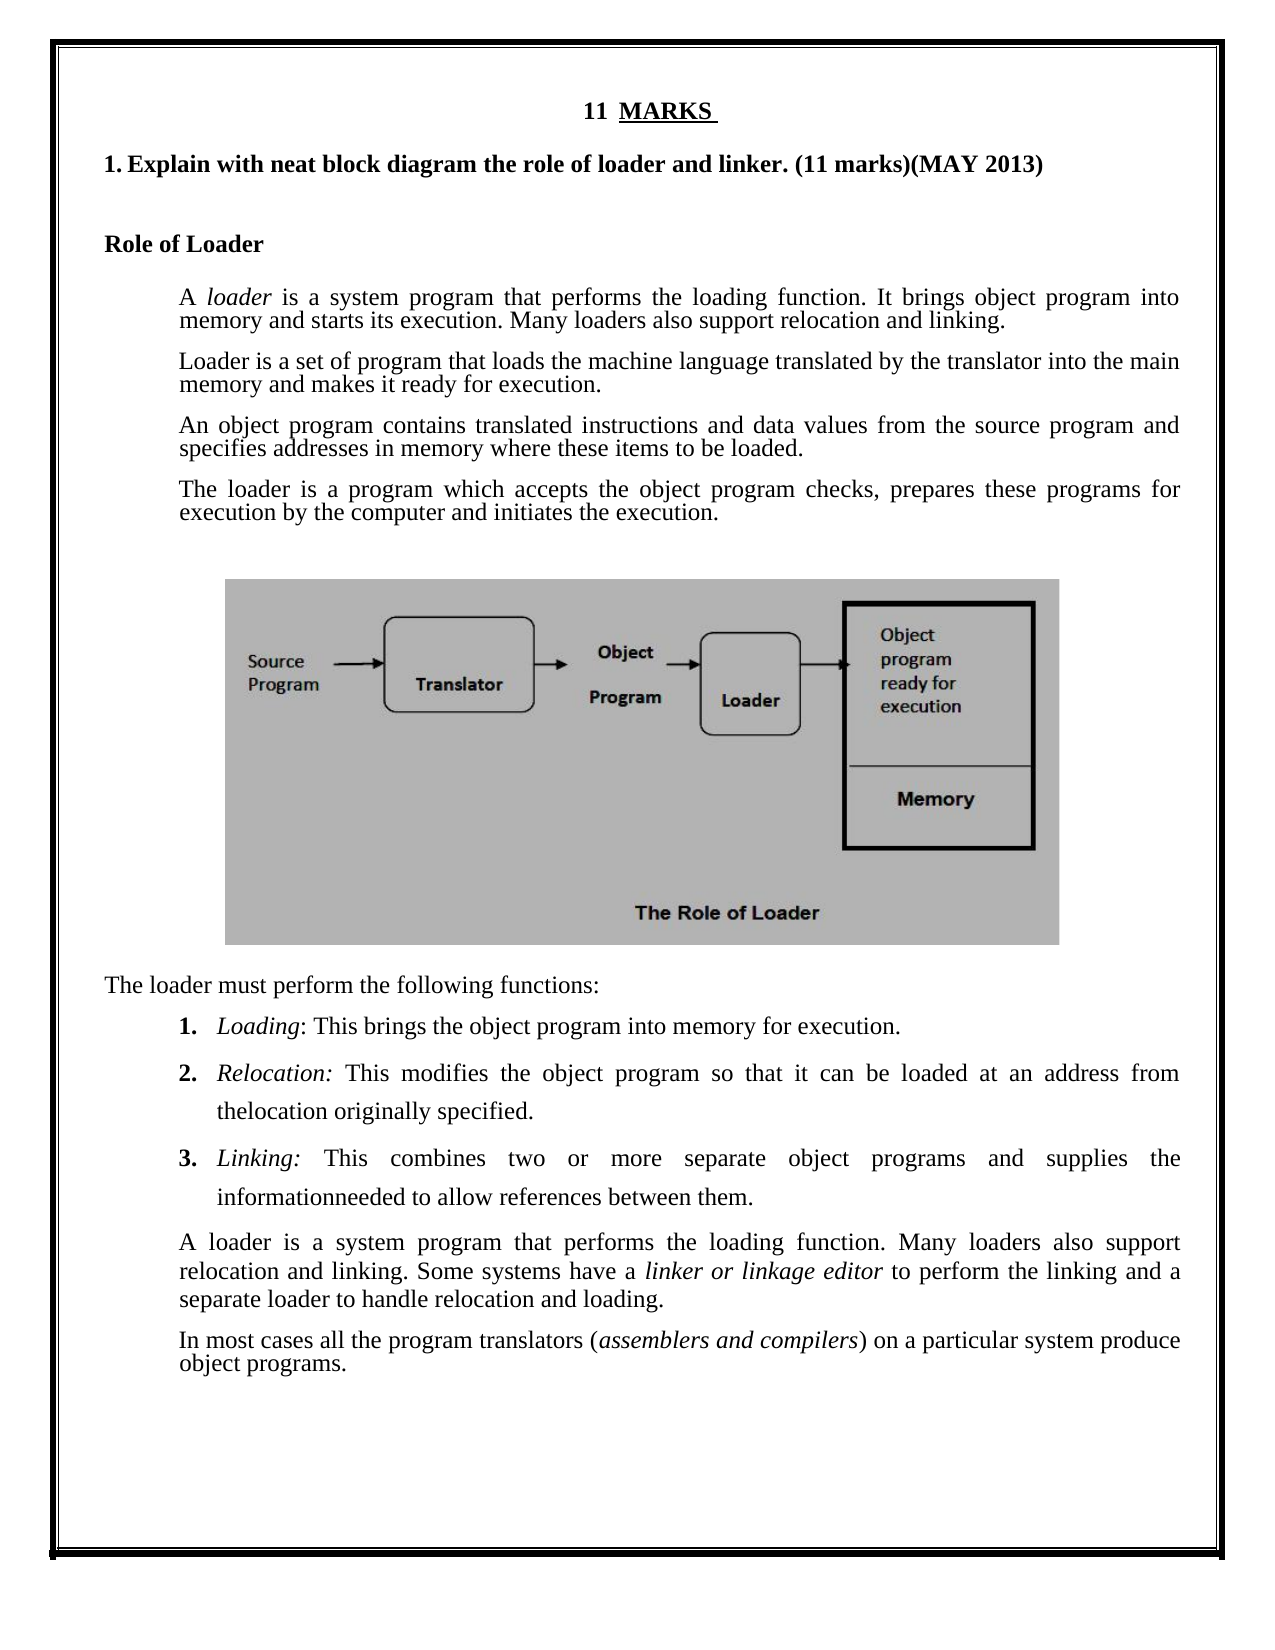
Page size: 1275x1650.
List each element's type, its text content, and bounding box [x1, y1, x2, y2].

list A loader is a system program that performs the loading function. Many loaders also support relocation and linking. Some systems have a linker or linkage editor to perform the linking and a separate loader to handle relocation and loading. [141, 1228, 1181, 1313]
list Linking: This combines two or more separate object programs and supplies the informationneeded to allow references between them. [178, 1143, 1181, 1210]
picture [225, 579, 1060, 945]
list The loader is a program which accepts the object program checks, prepares these programs for execution by the computer and initiates the execution. [141, 479, 1181, 525]
list Explain with neat block diagram the role of loader and linker. (11 marks)(MAY 2013) [103, 150, 1181, 178]
list Loader is a set of program that loads the machine language translated by the translator into the main memory and makes it ready for execution. [141, 351, 1181, 398]
list An object program contains translated instructions and data values from the source program and specifies addresses in memory where these items to be loaded. [141, 415, 1181, 461]
list MARKS [583, 96, 1181, 125]
list Relocation: This modifies the object program so that it can be loaded at an address from thelocation originally specified. [178, 1058, 1181, 1125]
text The loader must perform the following functions: [104, 970, 1181, 998]
list In most cases all the program translators (assemblers and compilers) on a particular system produce object programs. [141, 1330, 1181, 1377]
list A loader is a system program that performs the loading function. It brings object program into memory and starts its execution. Many loaders also support relocation and linking. [141, 287, 1181, 333]
list Loading: This brings the object program into memory for execution. [178, 1012, 1181, 1041]
text Role of Loader [104, 230, 1181, 258]
